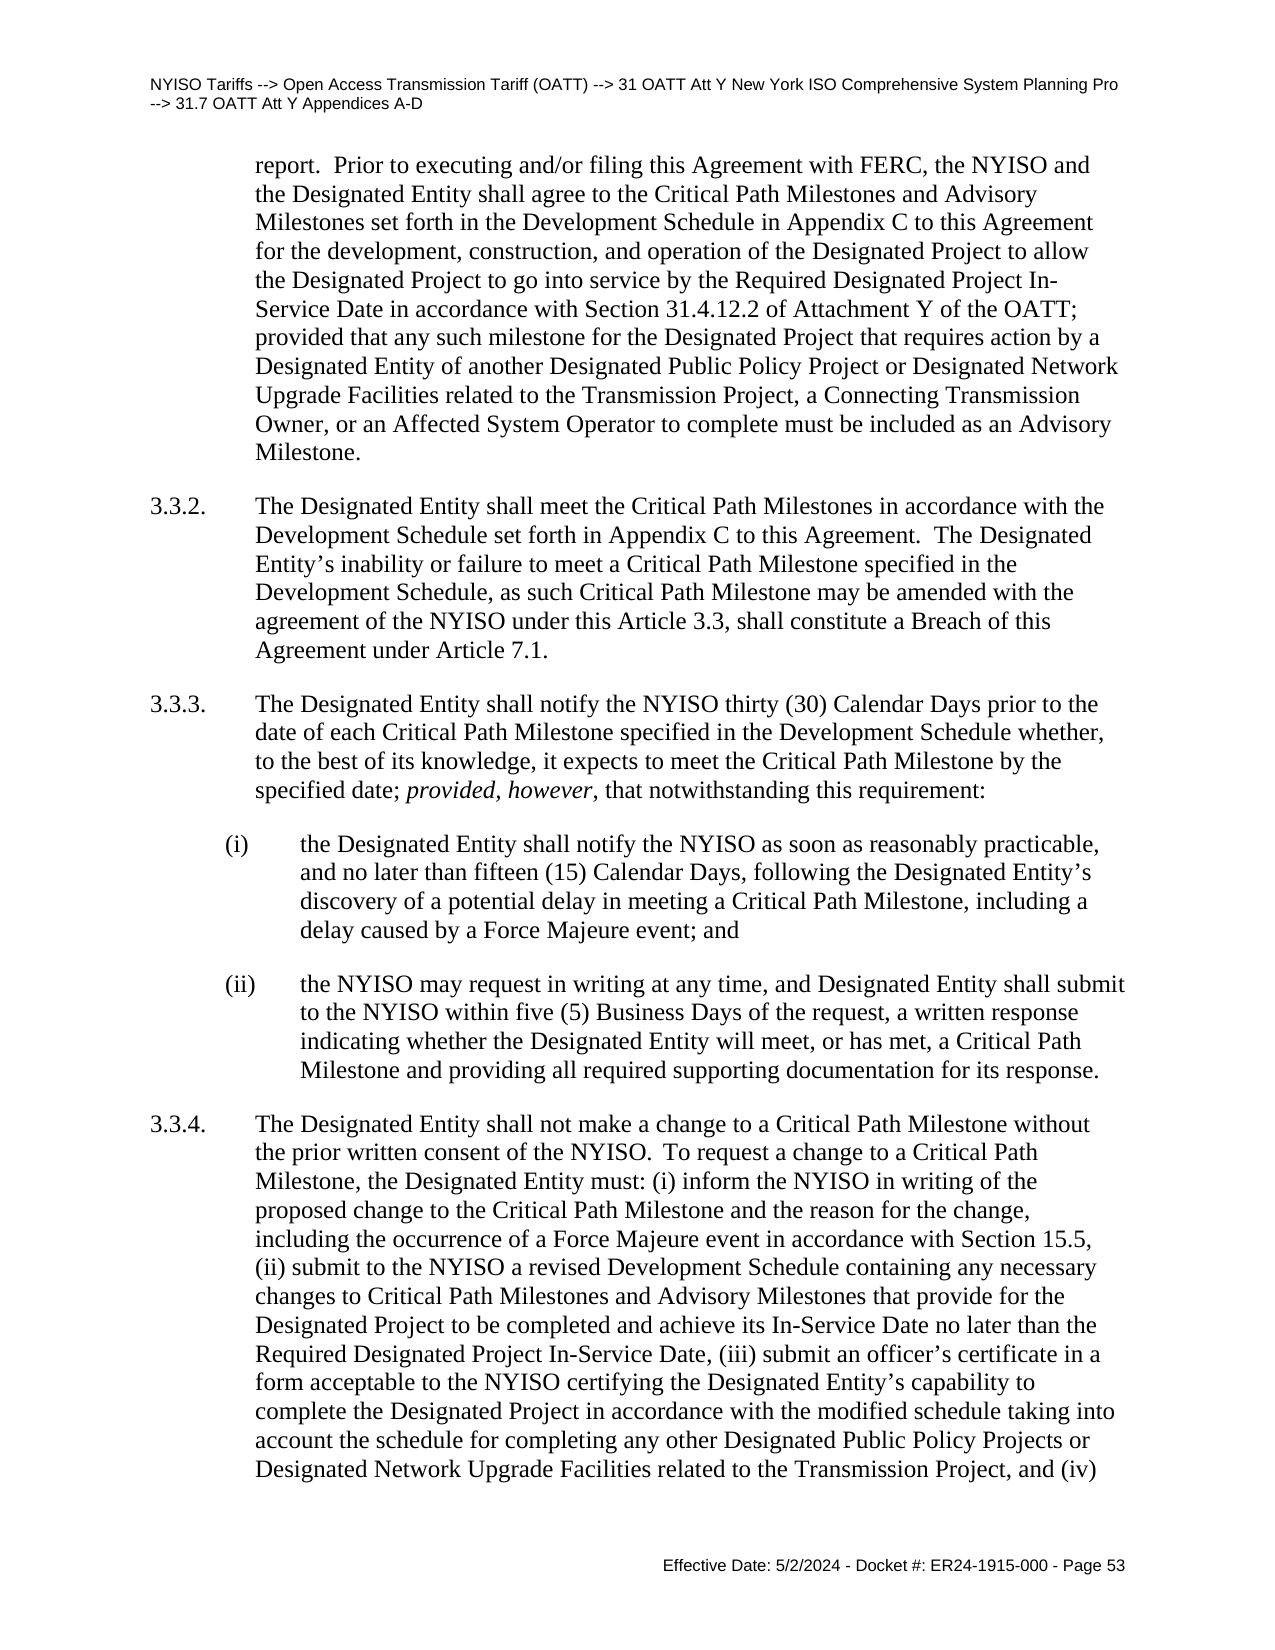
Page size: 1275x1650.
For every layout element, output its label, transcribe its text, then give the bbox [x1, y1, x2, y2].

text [150, 1109, 1125, 1482]
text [150, 150, 1125, 466]
text 3.3.2. The Designated Entity shall meet the Critical Path Milestones in accordance with the Development Schedule set forth in Appendix C to this Agreement. The Designated Entity’s inability or failure to meet a Critical Path Milestone specified in the Development Schedule, as such Critical Path Milestone may be amended with the agreement of the NYISO under this Article 3.3, shall constitute a Breach of this Agreement under Article 7.1. [150, 491, 1125, 664]
text (i) the Designated Entity shall notify the NYISO as soon as reasonably practicable, and no later than fifteen (15) Calendar Days, following the Designated Entity’s discovery of a potential delay in meeting a Critical Path Milestone, including a delay caused by a Force Majeure event; and [225, 829, 1125, 944]
text (ii) the NYISO may request in writing at any time, and Designated Entity shall submit to the NYISO within five (5) Business Days of the request, a written response indicating whether the Designated Entity will meet, or has met, a Critical Path Milestone and providing all required supporting documentation for its response. [225, 969, 1125, 1084]
text 3.3.3. The Designated Entity shall notify the NYISO thirty (30) Calendar Days prior to the date of each Critical Path Milestone specified in the Development Schedule whether, to the best of its knowledge, it expects to meet the Critical Path Milestone by the specified date; provided, however, that notwithstanding this requirement: [150, 689, 1125, 804]
